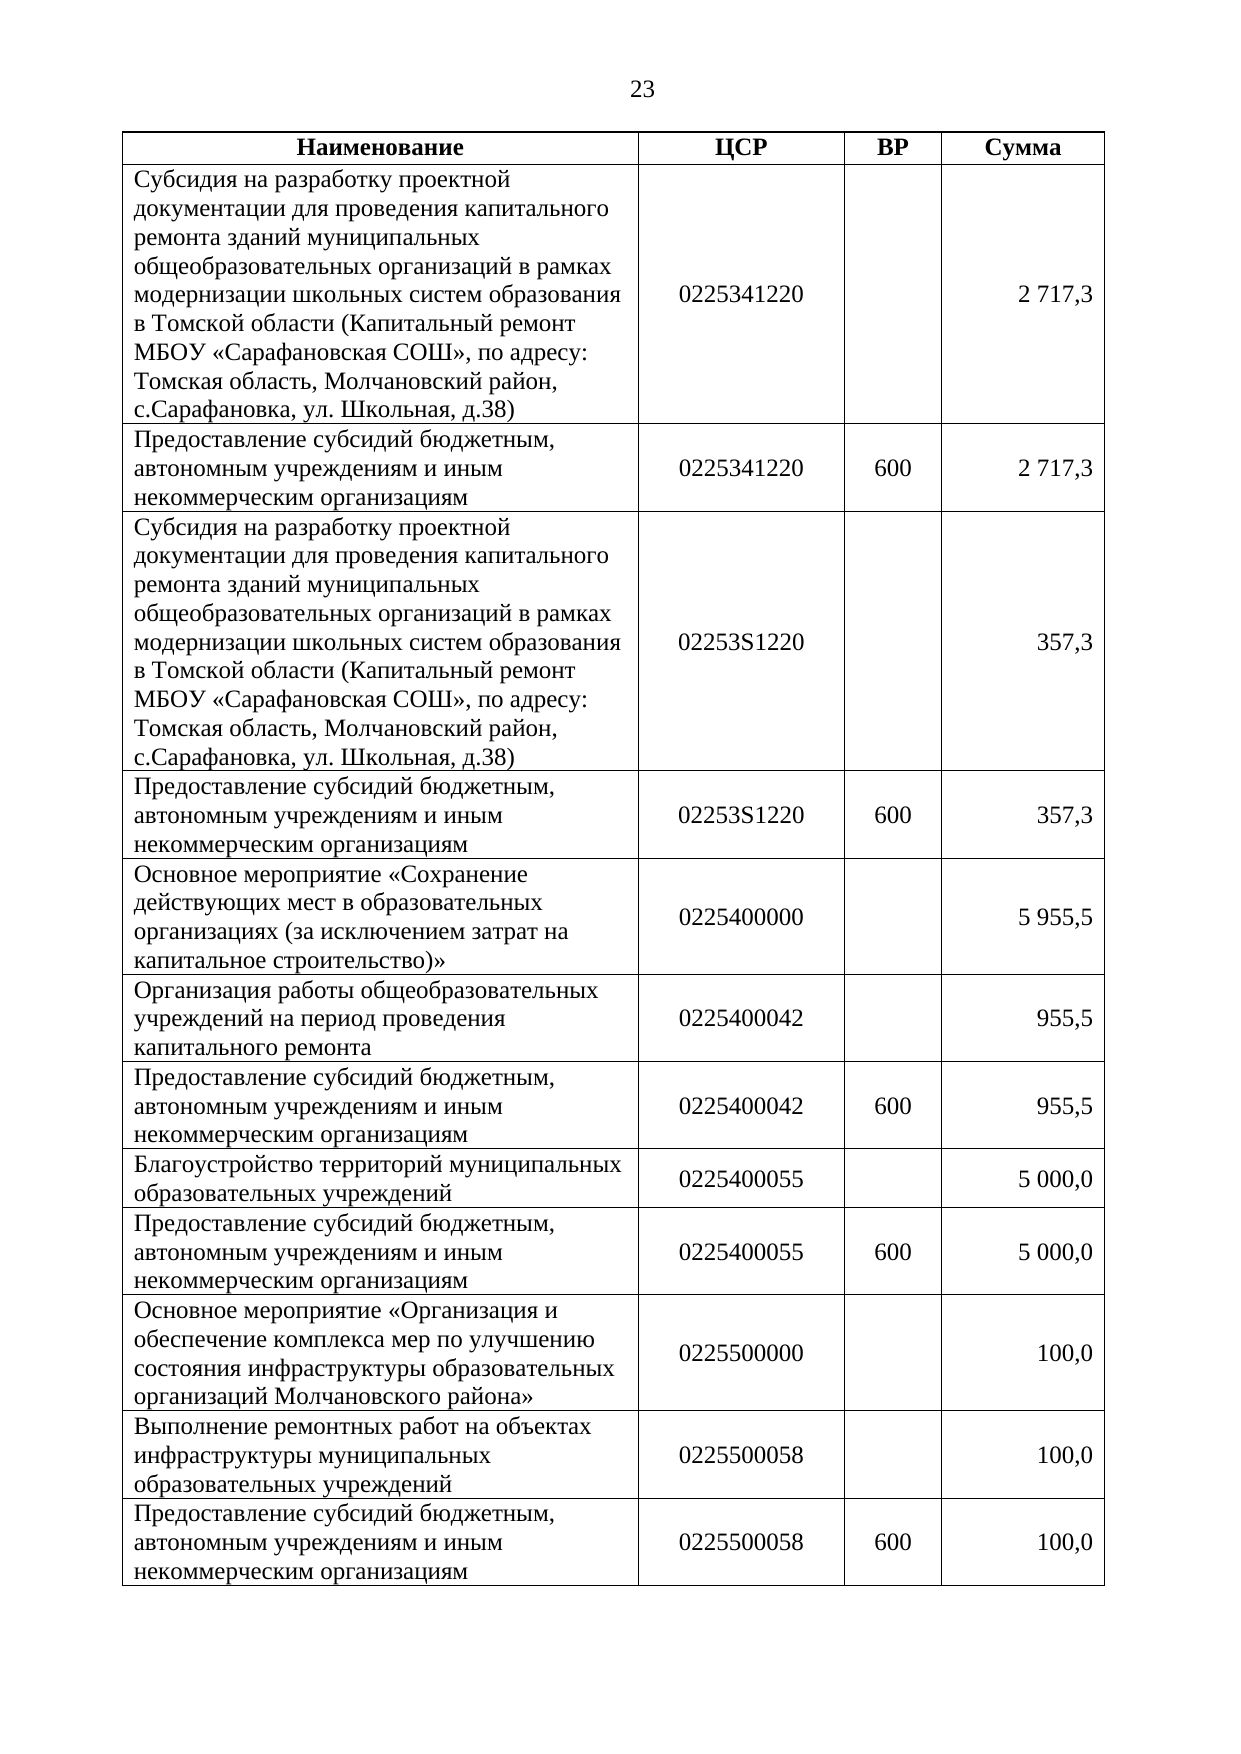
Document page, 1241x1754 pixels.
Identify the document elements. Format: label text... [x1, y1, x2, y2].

table_cell Предоставление субсидий бюджетным, автономным учреждениям и иным некоммерческим организациям [123, 424, 638, 511]
table_cell 0225400000 [639, 859, 844, 974]
table_cell Предоставление субсидий бюджетным, автономным учреждениям и иным некоммерческим организациям [123, 771, 638, 858]
table_cell 600 [845, 771, 941, 858]
table_cell [845, 859, 941, 974]
table_cell Основное мероприятие «Сохранение действующих мест в образовательных организациях (за исключением затрат на капитальное строительство)» [123, 859, 638, 974]
table_cell Основное мероприятие «Организация и обеспечение комплекса мер по улучшению состояния инфраструктуры образовательных организаций Молчановского района» [123, 1295, 638, 1410]
table_cell 02253S1220 [639, 771, 844, 858]
table_cell [845, 1295, 941, 1410]
table_header ЦСР [639, 133, 844, 163]
table_cell [845, 512, 941, 770]
table_cell 0225400055 [639, 1208, 844, 1294]
table_cell 0225400042 [639, 1062, 844, 1148]
table_cell Субсидия на разработку проектной документации для проведения капитального ремонта зданий муниципальных общеобразовательных организаций в рамках модернизации школьных систем образования в Томской области (Капитальный ремонт МБОУ «Сарафановская СОШ», по адресу: Томская область, Молчановский район, с.Сарафановка, ул. Школьная, д.38) [123, 165, 638, 423]
table_cell Выполнение ремонтных работ на объектах инфраструктуры муниципальных образовательных учреждений [123, 1411, 638, 1497]
table_cell 5 000,0 [942, 1208, 1104, 1294]
table_cell 600 [845, 1208, 941, 1294]
table_cell 955,5 [942, 975, 1104, 1061]
table_cell Предоставление субсидий бюджетным, автономным учреждениям и иным некоммерческим организациям [123, 1208, 638, 1294]
table_cell 5 955,5 [942, 859, 1104, 974]
table_cell 357,3 [942, 512, 1104, 770]
table_cell [845, 1411, 941, 1497]
table_cell Субсидия на разработку проектной документации для проведения капитального ремонта зданий муниципальных общеобразовательных организаций в рамках модернизации школьных систем образования в Томской области (Капитальный ремонт МБОУ «Сарафановская СОШ», по адресу: Томская область, Молчановский район, с.Сарафановка, ул. Школьная, д.38) [123, 512, 638, 770]
table_cell 600 [845, 424, 941, 511]
table_cell 0225400042 [639, 975, 844, 1061]
table_cell 02253S1220 [639, 512, 844, 770]
table_cell 955,5 [942, 1062, 1104, 1148]
table_cell 0225500058 [639, 1411, 844, 1497]
table_cell 600 [845, 1499, 941, 1585]
table_cell 0225341220 [639, 424, 844, 511]
table_cell 600 [845, 1062, 941, 1148]
table_cell Благоустройство территорий муниципальных образовательных учреждений [123, 1149, 638, 1207]
table_cell 100,0 [942, 1411, 1104, 1497]
table_header ВР [845, 133, 941, 163]
table_cell [845, 165, 941, 423]
table_cell 0225500058 [639, 1499, 844, 1585]
table_cell 2 717,3 [942, 424, 1104, 511]
table_cell [845, 975, 941, 1061]
table_cell 2 717,3 [942, 165, 1104, 423]
table_cell 0225341220 [639, 165, 844, 423]
table_cell [845, 1149, 941, 1207]
table_cell Предоставление субсидий бюджетным, автономным учреждениям и иным некоммерческим организациям [123, 1499, 638, 1585]
table_cell 100,0 [942, 1499, 1104, 1585]
table_cell 100,0 [942, 1295, 1104, 1410]
table_header Сумма [942, 133, 1104, 163]
table_cell Предоставление субсидий бюджетным, автономным учреждениям и иным некоммерческим организациям [123, 1062, 638, 1148]
table_cell 0225400055 [639, 1149, 844, 1207]
table_cell 5 000,0 [942, 1149, 1104, 1207]
table_header Наименование [123, 133, 638, 163]
table_cell 357,3 [942, 771, 1104, 858]
table_cell 0225500000 [639, 1295, 844, 1410]
table_cell Организация работы общеобразовательных учреждений на период проведения капитального ремонта [123, 975, 638, 1061]
